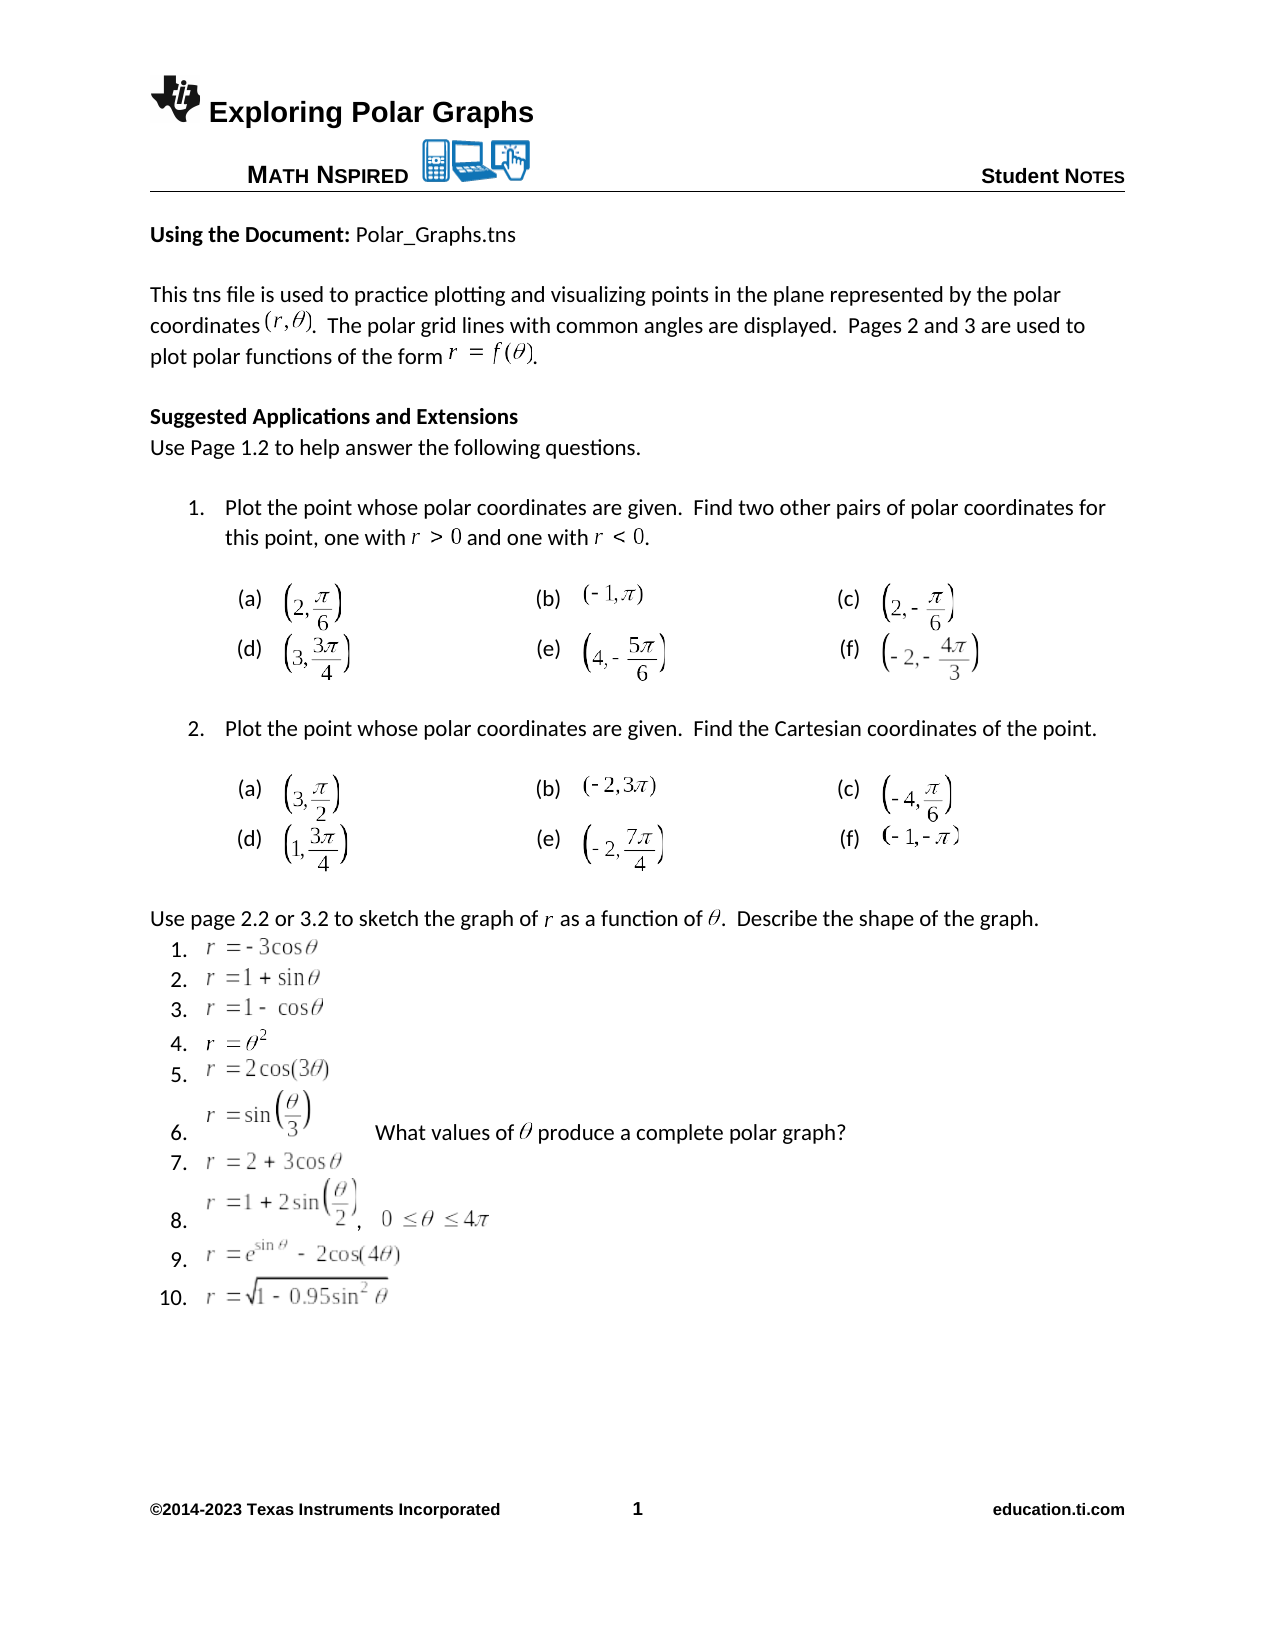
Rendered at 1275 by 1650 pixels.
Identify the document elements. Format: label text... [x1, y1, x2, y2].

text Using the Document: Polar_Graphs.tns [150, 220, 1125, 248]
table_cell (e) [524, 824, 572, 874]
table_cell (d) [225, 824, 273, 874]
table_header (c) [823, 774, 871, 824]
table_header (c) [823, 584, 871, 634]
table_header [274, 584, 524, 634]
table_cell [274, 824, 524, 874]
table_cell (e) [524, 634, 572, 684]
table_header [572, 584, 823, 634]
list What values of produce a complete polar graph? [187, 1090, 1125, 1146]
list Plot the point whose polar coordinates are given. Find two other pairs of polar coordinates for this point, one with and one with . [187, 493, 1125, 551]
table_header (a) [225, 584, 273, 634]
table_cell (f) [823, 634, 871, 684]
table_cell [572, 634, 823, 684]
table_cell (d) [225, 634, 273, 684]
table_cell [871, 824, 1124, 874]
table_header (b) [524, 584, 572, 634]
table_header [572, 774, 823, 824]
text Use page 2.2 or 3.2 to sketch the graph of as a function of . Describe the shape of the graph. [150, 904, 1125, 932]
table_cell [274, 634, 524, 684]
text Use Page 1.2 to help answer the following questions. [150, 433, 1125, 461]
table_header [274, 774, 524, 824]
list Plot the point whose polar coordinates are given. Find the Cartesian coordinates of the point. [187, 714, 1125, 742]
table_cell [871, 634, 1124, 684]
table_header (a) [225, 774, 273, 824]
table_header (b) [524, 774, 572, 824]
picture [420, 137, 533, 184]
text This tns file is used to practice plotting and visualizing points in the plane represented by the polar coordinates . The polar grid lines with common angles are displayed. Pages 2 and 3 are used to plot polar functions of the form . [150, 280, 1125, 370]
picture [150, 75, 200, 123]
table_cell [572, 824, 823, 874]
text Suggested Applications and Extensions [150, 402, 1125, 430]
table_header [871, 584, 1124, 634]
table_header [871, 774, 1124, 824]
list , [187, 1178, 1125, 1234]
table_cell (f) [823, 824, 871, 874]
